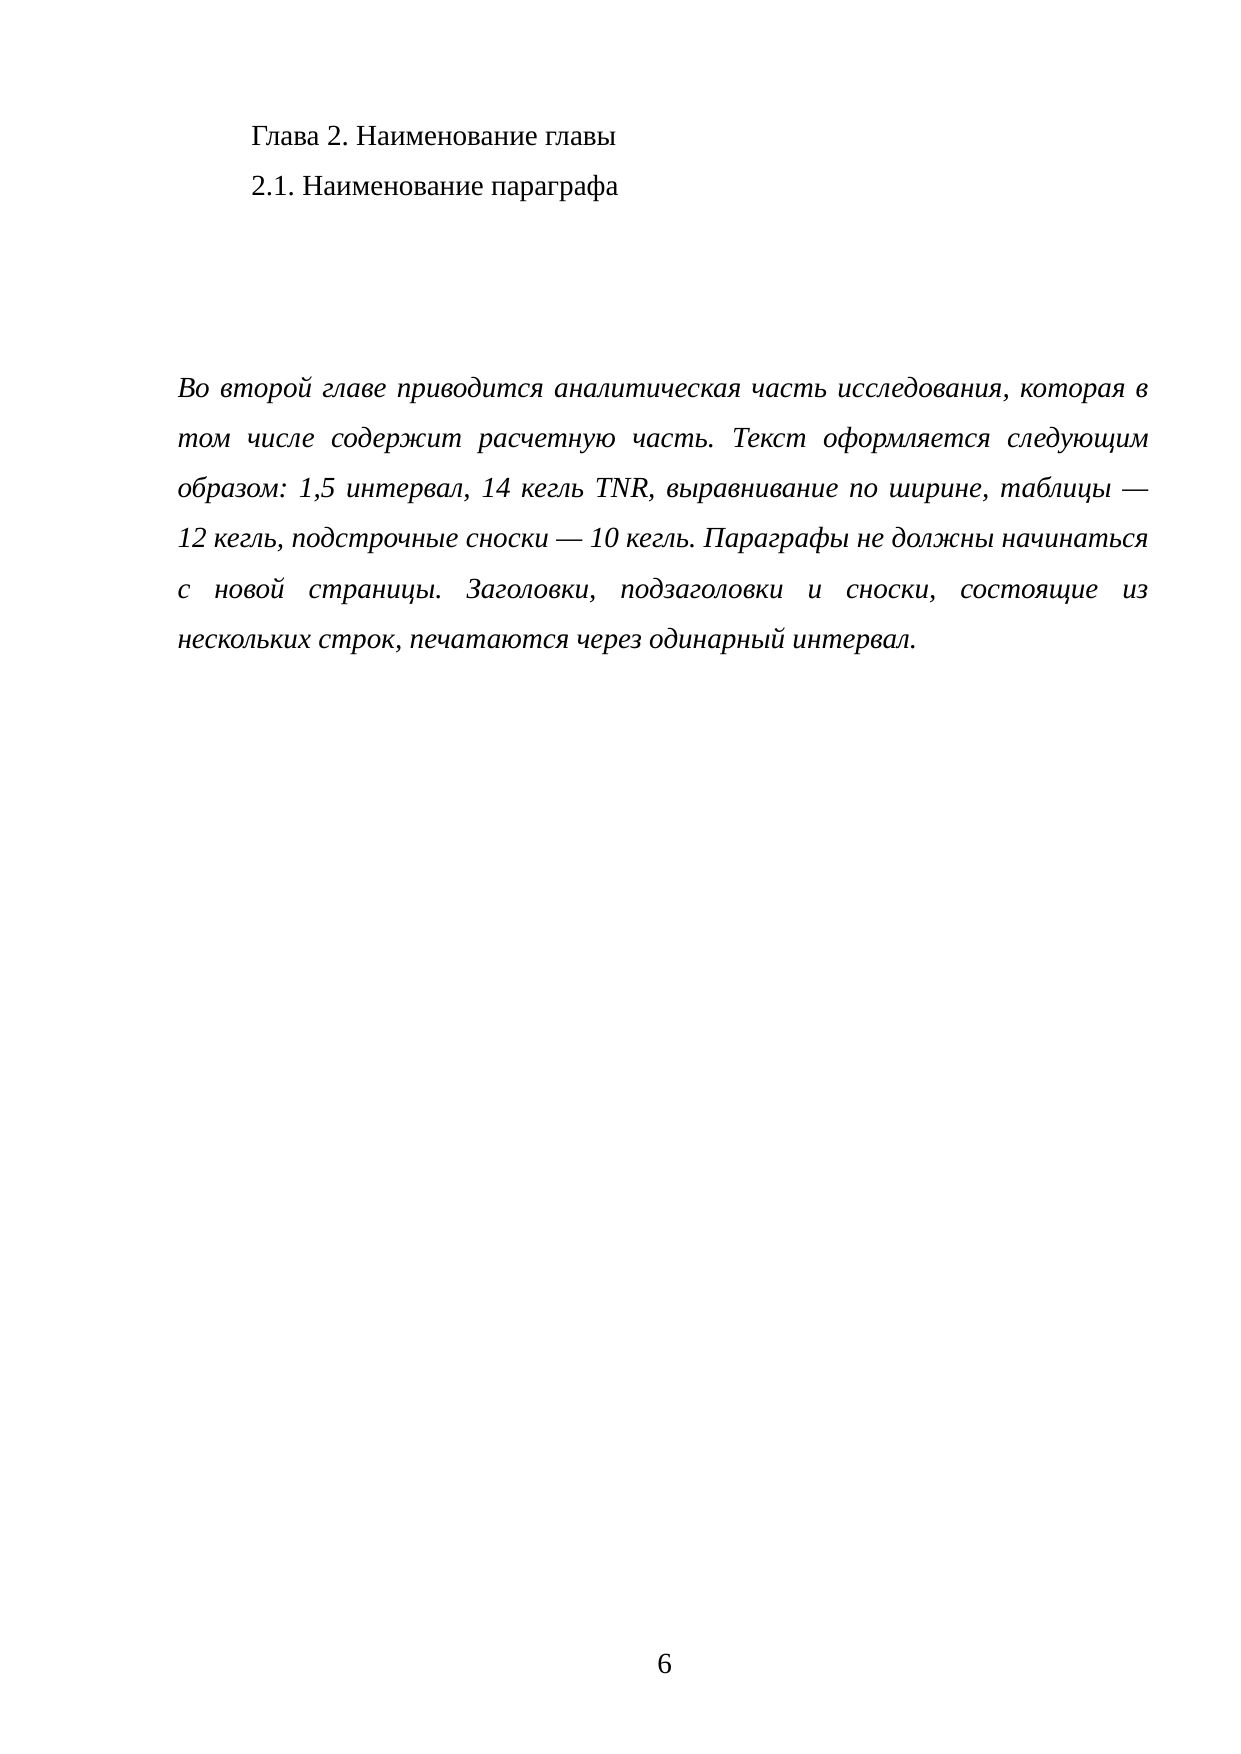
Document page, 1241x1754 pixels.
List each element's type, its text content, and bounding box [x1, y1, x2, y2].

text Во второй главе приводится аналитическая часть исследования, которая в том числе содержит расчетную часть. Текст оформляется следующим образом: 1,5 интервал, 14 кегль TNR, выравнивание по ширине, таблицы — 12 кегль, подстрочные сноски — 10 кегль. Параграфы не должны начинаться с новой страницы. Заголовки, подзаголовки и сноски, состоящие из нескольких строк, печатаются через одинарный интервал. [177, 370, 1152, 655]
text Глава 2. Наименование главы [177, 118, 1152, 152]
text 2.1. Наименование параграфа [177, 168, 1152, 202]
